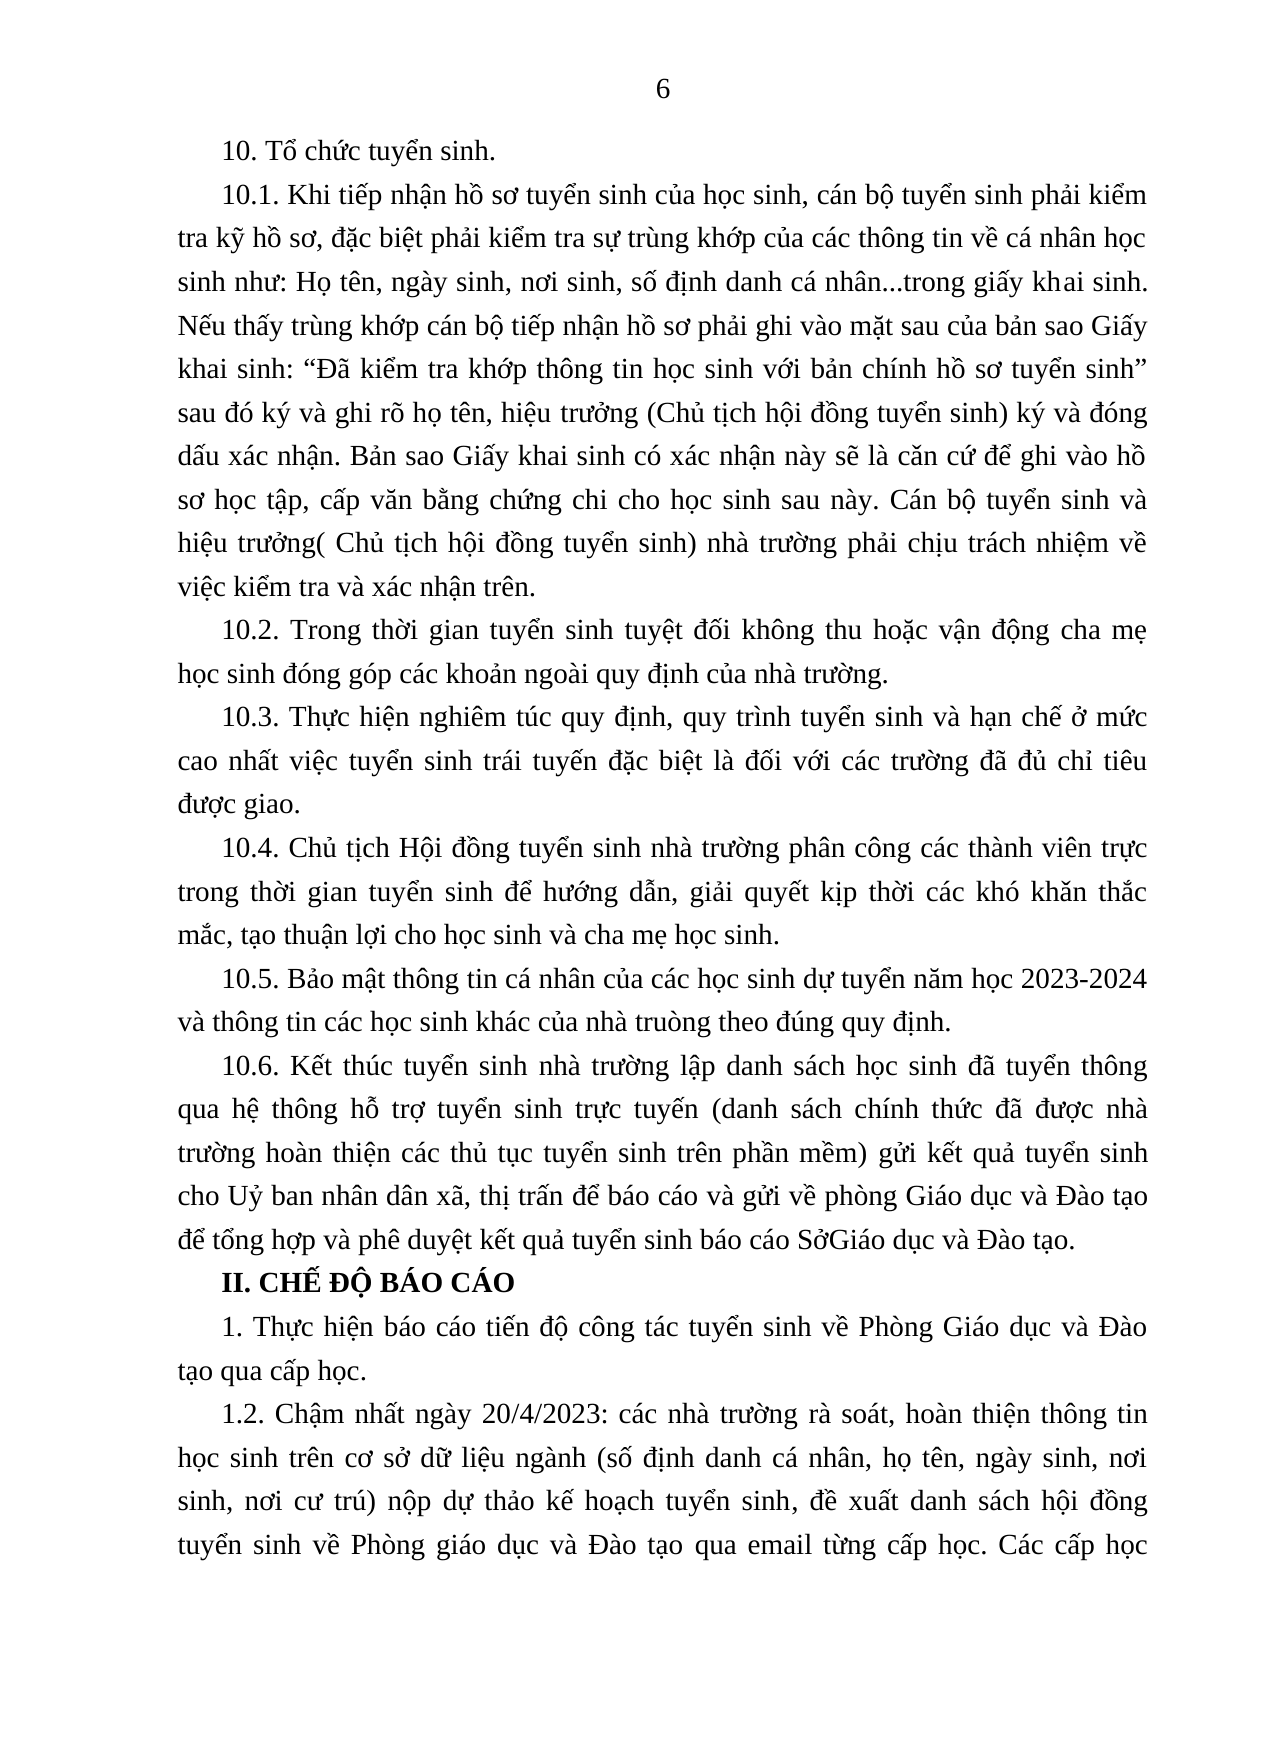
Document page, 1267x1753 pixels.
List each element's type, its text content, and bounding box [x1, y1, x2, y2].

text 10.4. Chủ tịch Hội đồng tuyển sinh nhà trường phân công các thành viên trực trong thời gian tuyển sinh để hướng dẫn, giải quyết kịp thời các khó khǎn thắc mắc, tạo thuận lợi cho học sinh và cha mẹ học sinh. [177, 830, 1148, 951]
text 10.3. Thực hiện nghiêm túc quy định, quy trình tuyển sinh và hạn chế ở mức cao nhất việc tuyển sinh trái tuyến đặc biệt là đối với các trường đã đủ chỉ tiêu được giao. [177, 699, 1148, 820]
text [177, 1396, 1148, 1560]
text 10.2. Trong thời gian tuyển sinh tuyệt đối không thu hoặc vận động cha mẹ học sinh đóng góp các khoản ngoài quy định của nhà trường. [177, 612, 1148, 689]
text 10.5. Bảo mật thông tin cá nhân của các học sinh dự tuyển năm học 2023-2024 và thông tin các học sinh khác của nhà truòng theo đúng quy định. [177, 961, 1148, 1038]
text 1. Thực hiện báo cáo tiến độ công tác tuyển sinh về Phòng Giáo dục và Đào tạo qua cấp học. [177, 1309, 1148, 1386]
text 10.6. Kết thúc tuyển sinh nhà trường lập danh sách học sinh đã tuyển thông qua hệ thông hỗ trợ tuyển sinh trực tuyến (danh sách chính thức đã được nhà trường hoàn thiện các thủ tục tuyển sinh trên phần mềm) gửi kết quả tuyển sinh cho Uỷ ban nhân dân xã, thị trấn để báo cáo và gửi về phòng Giáo dục và Đào tạo để tổng hợp và phê duyệt kết quả tuyển sinh báo cáo SởGiáo dục và Đào tạo. [177, 1048, 1148, 1256]
text 10. Tổ chức tuyển sinh. [177, 133, 1148, 167]
text II. CHẾ ĐỘ BÁO CÁO [177, 1266, 1148, 1299]
text 10.1. Khi tiếp nhận hồ sơ tuyển sinh của học sinh, cán bộ tuyển sinh phải kiểm tra kỹ hồ sơ, đặc biệt phải kiểm tra sự trùng khớp của các thông tin về cá nhân học sinh như: Họ tên, ngày sinh, nơi sinh, số định danh cá nhân...trong giấy khai sinh. Nếu thấy trùng khớp cán bộ tiếp nhận hồ sơ phải ghi vào mặt sau của bản sao Giấy khai sinh: “Ðã kiểm tra khớp thông tin học sinh với bản chính hồ sơ tuyển sinh” sau đó ký và ghi rõ họ tên, hiệu trưởng (Chủ tịch hội đồng tuyển sinh) ký và đóng dấu xác nhận. Bản sao Giấy khai sinh có xác nhận này sẽ là cǎn cứ để ghi vào hồ sơ học tập, cấp văn bằng chứng chi cho học sinh sau này. Cán bộ tuyển sinh và hiệu trưởng( Chủ tịch hội đồng tuyển sinh) nhà trường phải chịu trách nhiệm về việc kiểm tra và xác nhận trên. [177, 177, 1148, 602]
